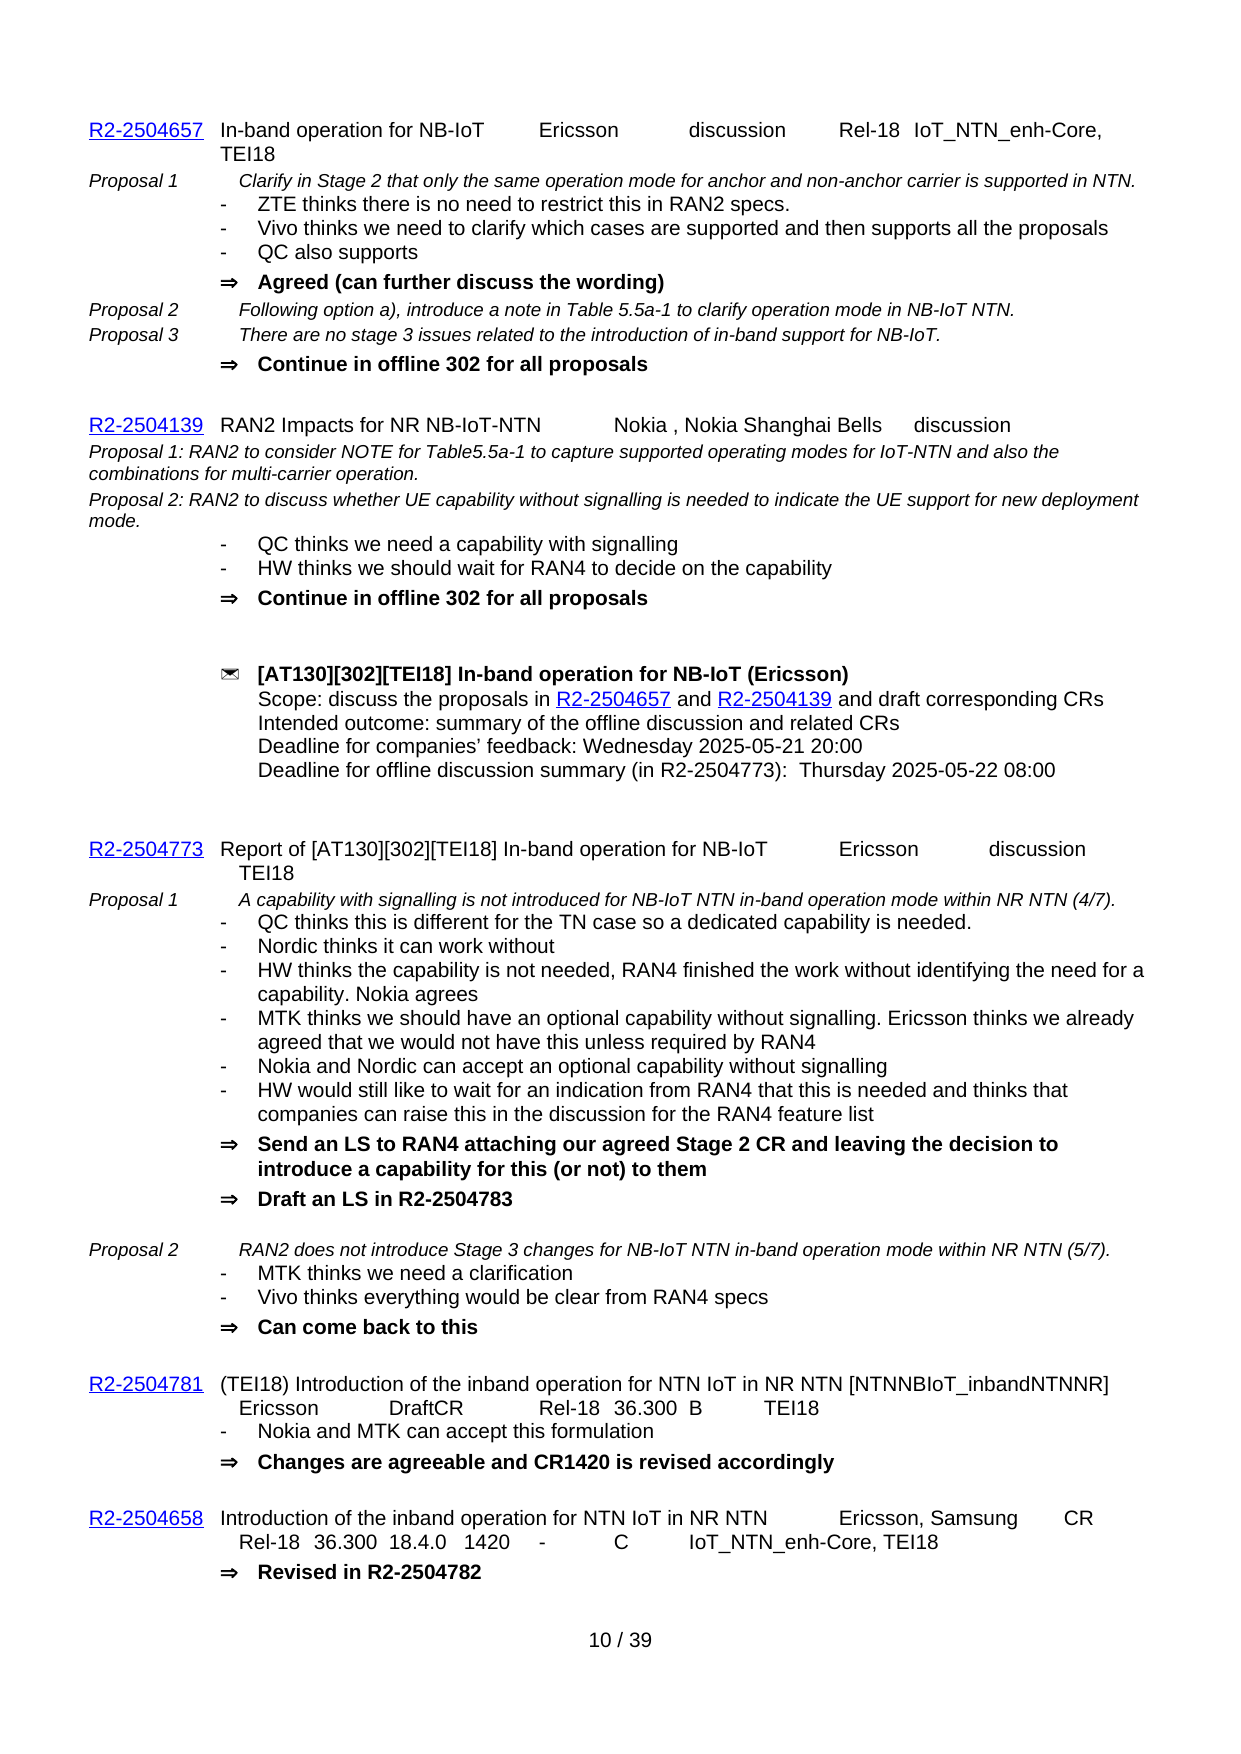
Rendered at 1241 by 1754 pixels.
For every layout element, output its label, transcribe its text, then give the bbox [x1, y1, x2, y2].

text Can come back to this [220, 1315, 1152, 1339]
text Deadline for companies’ feedback: Wednesday 2025-05-21 20:00 [220, 734, 1152, 758]
list QC thinks we need a capability with signalling [220, 532, 1152, 556]
list Nokia and MTK can accept this formulation [220, 1419, 1152, 1443]
text Intended outcome: summary of the offline discussion and related CRs [220, 710, 1152, 734]
title R2-2504781 (TEI18) Introduction of the inband operation for NTN IoT in NR NTN [NTNNBIoT_inbandNTNNR] Ericsson DraftCR Rel-18 36.300 B TEI18 [89, 1371, 1152, 1419]
list HW would still like to wait for an indication from RAN4 that this is needed and thinks that companies can raise this in the discussion for the RAN4 feature list [220, 1078, 1152, 1126]
text Proposal 2 RAN2 does not introduce Stage 3 changes for NB-IoT NTN in-band operation mode within NR NTN (5/7). [89, 1239, 1152, 1261]
title R2-2504139 RAN2 Impacts for NR NB-IoT-NTN Nokia , Nokia Shanghai Bells discussion [89, 413, 1152, 437]
text Draft an LS in R2-2504783 [220, 1187, 1152, 1211]
text [AT130][302][TEI18] In-band operation for NB-IoT (Ericsson) [220, 662, 1152, 686]
text Agreed (can further discuss the wording) [220, 270, 1152, 294]
list MTK thinks we need a clarification [220, 1261, 1152, 1285]
text Continue in offline 302 for all proposals [220, 352, 1152, 377]
list Vivo thinks we need to clarify which cases are supported and then supports all the proposals [220, 216, 1152, 240]
text Proposal 2: RAN2 to discuss whether UE capability without signalling is needed to indicate the UE support for new deployment mode. [89, 488, 1152, 532]
title R2-2504658 Introduction of the inband operation for NTN IoT in NR NTN Ericsson, Samsung CR Rel-18 36.300 18.4.0 1420 - C IoT_NTN_enh-Core, TEI18 [89, 1506, 1152, 1554]
text Proposal 1 A capability with signalling is not introduced for NB-IoT NTN in-band operation mode within NR NTN (4/7). [89, 888, 1152, 910]
list Nokia and Nordic can accept an optional capability without signalling [220, 1054, 1152, 1078]
list QC also supports [220, 240, 1152, 264]
title R2-2504773 Report of [AT130][302][TEI18] In-band operation for NB-IoT Ericsson discussion TEI18 [89, 836, 1152, 884]
text Changes are agreeable and CR1420 is revised accordingly [220, 1449, 1152, 1474]
list ZTE thinks there is no need to restrict this in RAN2 specs. [220, 192, 1152, 216]
text Send an LS to RAN4 attaching our agreed Stage 2 CR and leaving the decision to introduce a capability for this (or not) to them [220, 1132, 1152, 1180]
list HW thinks we should wait for RAN4 to decide on the capability [220, 556, 1152, 579]
text Deadline for offline discussion summary (in R2-2504773): Thursday 2025-05-22 08:00 [220, 758, 1152, 782]
text Continue in offline 302 for all proposals [220, 586, 1152, 610]
list QC thinks this is different for the TN case so a dedicated capability is needed. [220, 910, 1152, 934]
text Proposal 1: RAN2 to consider NOTE for Table5.5a-1 to capture supported operating modes for IoT-NTN and also the combinations for multi-carrier operation. [89, 441, 1152, 484]
text Scope: discuss the proposals in R2-2504657 and R2-2504139 and draft corresponding CRs [220, 686, 1152, 710]
text Revised in R2-2504782 [220, 1560, 1152, 1584]
list MTK thinks we should have an optional capability without signalling. Ericsson thinks we already agreed that we would not have this unless required by RAN4 [220, 1006, 1152, 1054]
list Vivo thinks everything would be clear from RAN4 specs [220, 1285, 1152, 1309]
text Proposal 1 Clarify in Stage 2 that only the same operation mode for anchor and non-anchor carrier is supported in NTN. [89, 170, 1152, 192]
list Nordic thinks it can work without [220, 934, 1152, 958]
list HW thinks the capability is not needed, RAN4 finished the work without identifying the need for a capability. Nokia agrees [220, 958, 1152, 1006]
text Proposal 3 There are no stage 3 issues related to the introduction of in-band support for NB-IoT. [89, 324, 1152, 346]
title R2-2504657 In-band operation for NB-IoT Ericsson discussion Rel-18 IoT_NTN_enh-Core, TEI18 [89, 118, 1152, 166]
text Proposal 2 Following option a), introduce a note in Table 5.5a-1 to clarify operation mode in NB-IoT NTN. [89, 298, 1152, 320]
